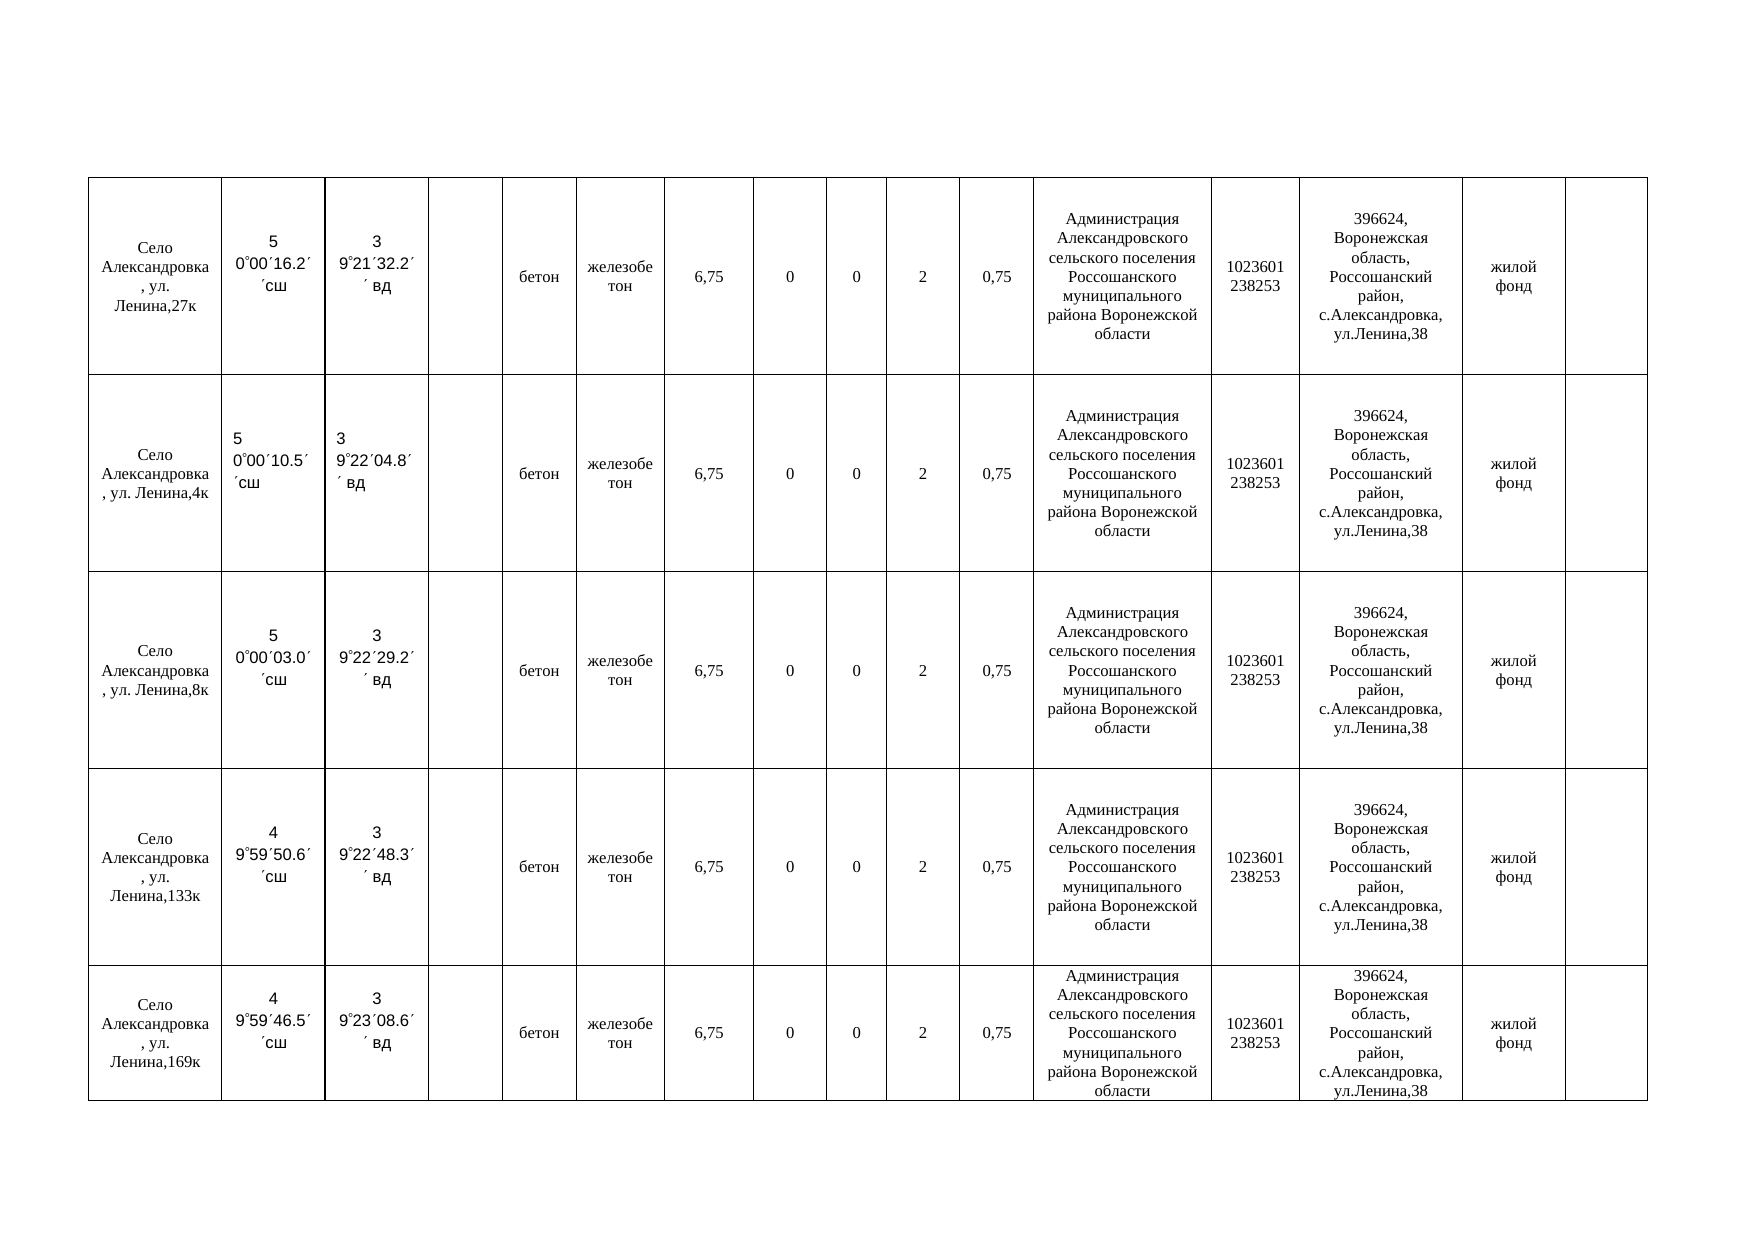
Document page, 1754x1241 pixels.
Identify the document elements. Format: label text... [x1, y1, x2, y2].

table_cell 6,75 [665, 966, 753, 1100]
table_cell 0 [754, 178, 826, 374]
table_cell 6,75 [665, 769, 753, 965]
table_cell 2 [887, 375, 959, 571]
table_cell бетон [503, 375, 576, 571]
table_cell 0 [754, 572, 826, 768]
table_cell 392248.3 вд [326, 769, 428, 965]
table_cell 2 [887, 572, 959, 768]
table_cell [1034, 966, 1211, 1100]
table_cell 396624, Воронежская область, Россошанский район, с.Александровка, ул.Ленина,38 [1300, 769, 1462, 965]
table_cell Село Александровка, ул. Ленина,133к [89, 769, 221, 965]
table_cell Село Александровка, ул. Ленина,4к [89, 375, 221, 571]
table_cell [429, 375, 502, 571]
table_cell жилой фонд [1463, 178, 1565, 374]
table_cell 495950.6cш [222, 769, 324, 965]
table_cell Село Александровка, ул. Ленина,27к [89, 178, 221, 374]
table_cell железобетон [577, 178, 664, 374]
table_cell 396624, Воронежская область, Россошанский район, с.Александровка, ул.Ленина,38 [1300, 375, 1462, 571]
table_cell 0,75 [960, 375, 1033, 571]
table_cell железобетон [577, 375, 664, 571]
table_cell [1566, 375, 1647, 571]
table_cell 0 [827, 572, 886, 768]
table_cell Село Александровка, ул. Ленина,8к [89, 572, 221, 768]
table_cell [429, 572, 502, 768]
table_cell жилой фонд [1463, 769, 1565, 965]
table_cell жилой фонд [1463, 375, 1565, 571]
table_cell 0 [754, 966, 826, 1100]
table_cell 0,75 [960, 769, 1033, 965]
table_cell железобетон [577, 966, 664, 1100]
table_cell 500010.5cш [222, 375, 324, 571]
table_cell 396624, Воронежская область, Россошанский район, с.Александровка, ул.Ленина,38 [1300, 572, 1462, 768]
table_cell 0 [754, 769, 826, 965]
table_cell 1023601238253 [1212, 178, 1299, 374]
table_cell 0 [827, 966, 886, 1100]
table_cell бетон [503, 769, 576, 965]
table_cell 1023601238253 [1212, 966, 1299, 1100]
table_cell 6,75 [665, 178, 753, 374]
table_cell 2 [887, 966, 959, 1100]
table_cell 0,75 [960, 178, 1033, 374]
table_cell Село Александровка, ул. Ленина,169к [89, 966, 221, 1100]
table_cell 392204.8 вд [326, 375, 428, 571]
table_cell 6,75 [665, 375, 753, 571]
table_cell 0 [827, 178, 886, 374]
table_cell 1023601238253 [1212, 572, 1299, 768]
table_cell 392132.2 вд [326, 178, 428, 374]
table_cell 0,75 [960, 572, 1033, 768]
table_cell 6,75 [665, 572, 753, 768]
table_cell железобетон [577, 769, 664, 965]
table_cell Администрация Александровского сельского поселения Россошанского муниципального района Воронежской области [1034, 572, 1211, 768]
table_cell [1566, 966, 1647, 1100]
table_cell 1023601238253 [1212, 769, 1299, 965]
table_cell 2 [887, 178, 959, 374]
table_cell жилой фонд [1463, 572, 1565, 768]
table_cell 392229.2 вд [326, 572, 428, 768]
table_cell [1566, 572, 1647, 768]
table_cell железобетон [577, 572, 664, 768]
table_cell 1023601238253 [1212, 375, 1299, 571]
table_cell 495946.5cш [222, 966, 324, 1100]
table_cell бетон [503, 178, 576, 374]
table_cell 0 [827, 769, 886, 965]
table_cell 0,75 [960, 966, 1033, 1100]
table_cell [1566, 769, 1647, 965]
table_cell [429, 178, 502, 374]
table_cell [1300, 178, 1462, 374]
table_cell бетон [503, 966, 576, 1100]
table_cell 392308.6 вд [326, 966, 428, 1100]
table_cell 500003.0cш [222, 572, 324, 768]
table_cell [1300, 966, 1462, 1100]
table_cell [429, 769, 502, 965]
table_cell 0 [754, 375, 826, 571]
table_cell 0 [827, 375, 886, 571]
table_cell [1034, 178, 1211, 374]
table_cell 500016.2cш [222, 178, 324, 374]
table_cell [1566, 178, 1647, 374]
table_cell [429, 966, 502, 1100]
table_cell жилой фонд [1463, 966, 1565, 1100]
table_cell Администрация Александровского сельского поселения Россошанского муниципального района Воронежской области [1034, 769, 1211, 965]
table_cell Администрация Александровского сельского поселения Россошанского муниципального района Воронежской области [1034, 375, 1211, 571]
table_cell бетон [503, 572, 576, 768]
table_cell 2 [887, 769, 959, 965]
